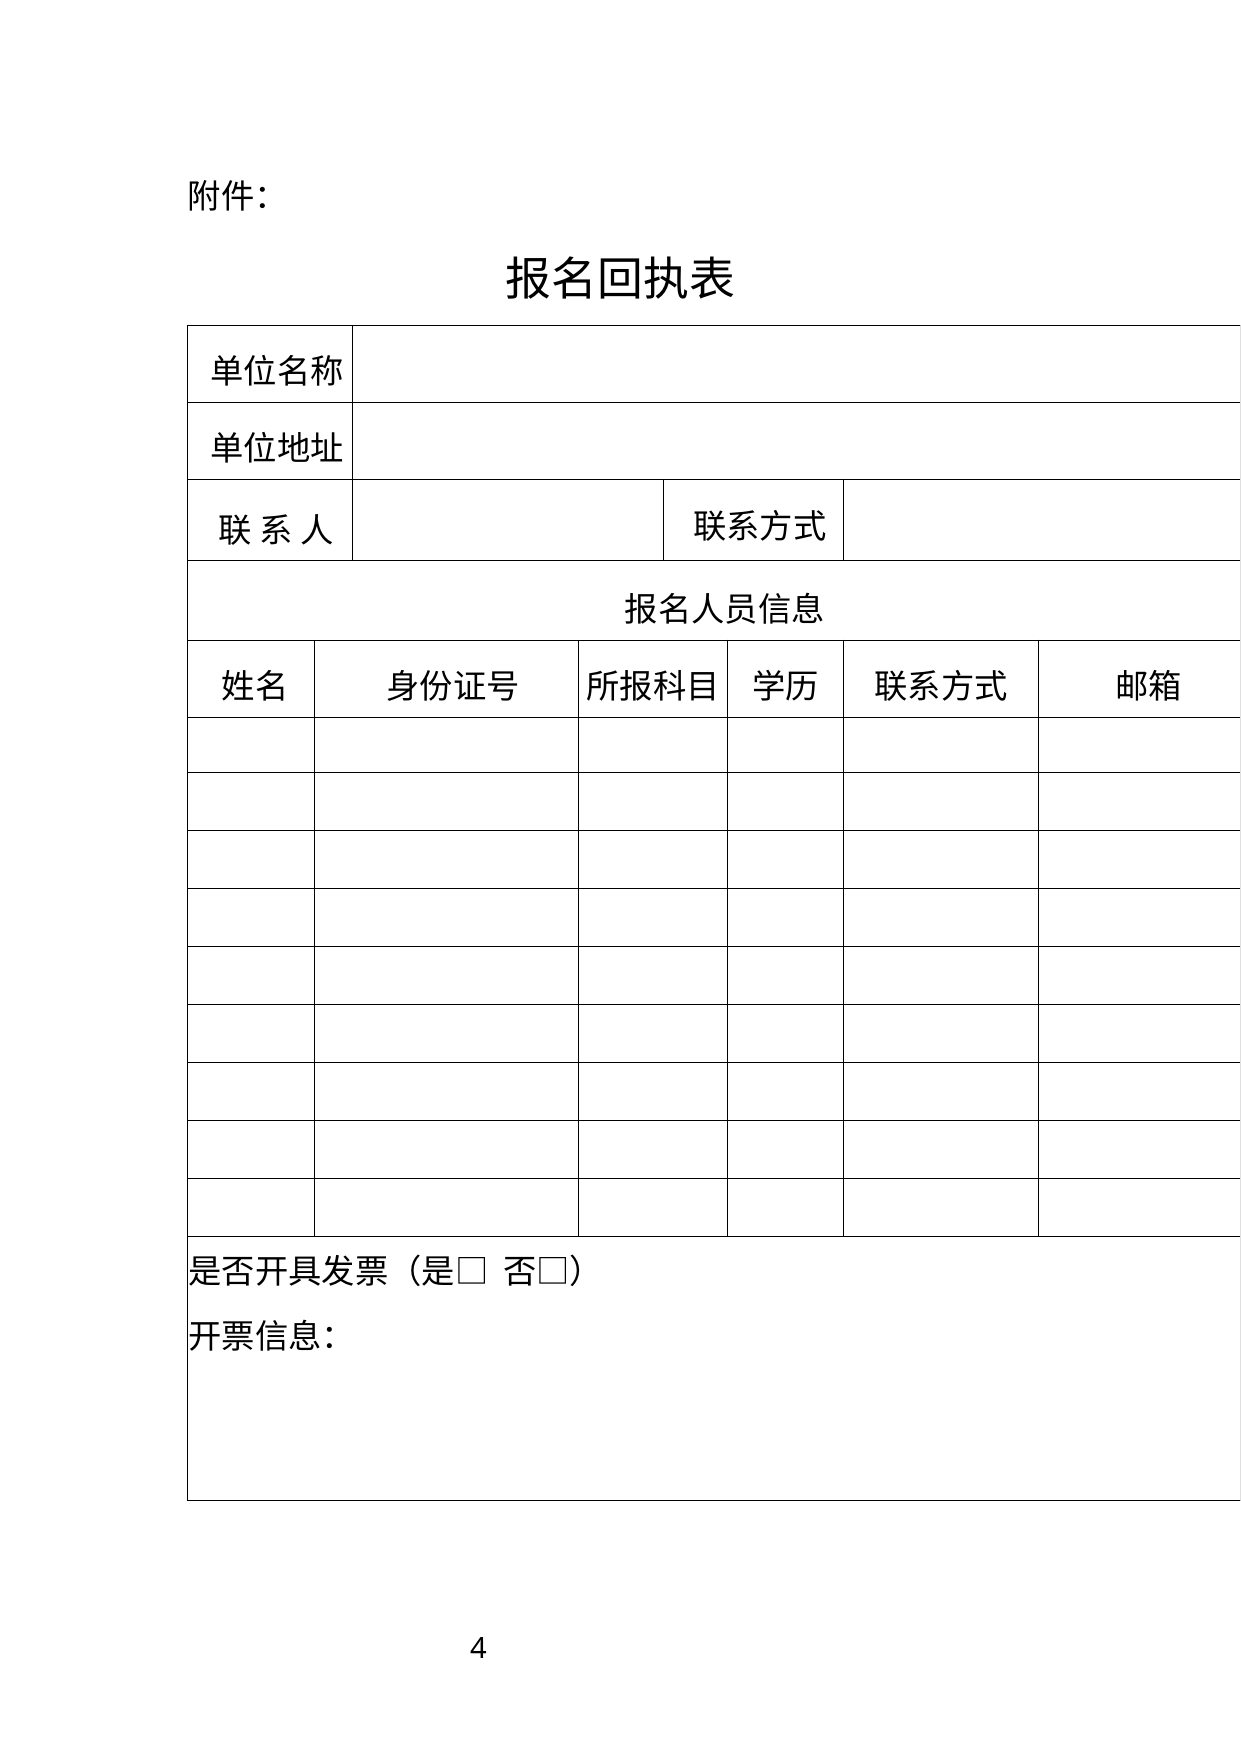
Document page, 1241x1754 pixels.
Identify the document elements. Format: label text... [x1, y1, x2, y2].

table_cell [728, 1179, 843, 1236]
table_cell [1039, 773, 1240, 830]
table_cell 是否开具发票（是□ 否□） 开票信息： [188, 1237, 1240, 1500]
text 报名回执表 [187, 227, 1053, 324]
table_cell [188, 1121, 314, 1178]
table_cell 单位地址 [188, 403, 352, 479]
table_cell [188, 947, 314, 1004]
table_cell [579, 1121, 727, 1178]
table_cell [844, 947, 1038, 1004]
table_cell [728, 947, 843, 1004]
table_cell [353, 480, 663, 560]
table_cell [844, 1179, 1038, 1236]
table_cell [315, 1179, 578, 1236]
table_cell [1039, 1179, 1240, 1236]
table_cell [844, 1005, 1038, 1062]
table_cell [728, 773, 843, 830]
table_cell [728, 1005, 843, 1062]
table_cell [844, 831, 1038, 888]
table_cell [1039, 947, 1240, 1004]
table_cell [188, 889, 314, 946]
table_cell 联系方式 [844, 641, 1038, 717]
table_cell [188, 1063, 314, 1119]
table_cell [1039, 1005, 1240, 1062]
table_cell [579, 947, 727, 1004]
table_cell [728, 831, 843, 888]
table_cell [579, 831, 727, 888]
table_cell [844, 1121, 1038, 1178]
table_cell [315, 831, 578, 888]
table_cell [1039, 718, 1240, 772]
table_cell [728, 718, 843, 772]
table_cell [188, 718, 314, 772]
table_cell [1039, 889, 1240, 946]
table_cell 身份证号 [315, 641, 578, 717]
table_cell 所报科目 [579, 641, 727, 717]
table_cell [315, 1005, 578, 1062]
table_cell [315, 947, 578, 1004]
table_cell 邮箱 [1039, 641, 1240, 717]
table_cell [844, 480, 1240, 560]
table_cell [579, 718, 727, 772]
table_cell [844, 1063, 1038, 1119]
table_cell [1039, 831, 1240, 888]
table_cell [579, 773, 727, 830]
table_header 单位名称 [188, 326, 352, 402]
table_cell [188, 831, 314, 888]
table_header [353, 326, 1240, 402]
table_cell [579, 1179, 727, 1236]
table_cell [1039, 1063, 1240, 1119]
table_cell [315, 1063, 578, 1119]
table_cell [728, 889, 843, 946]
table_cell [315, 773, 578, 830]
table_cell 报名人员信息 [188, 561, 1240, 639]
table_cell [188, 1005, 314, 1062]
table_cell [579, 1063, 727, 1119]
table_cell [353, 403, 1240, 479]
table_cell [315, 1121, 578, 1178]
text 附件： [187, 162, 1053, 227]
table_cell [844, 718, 1038, 772]
table_cell 联系方式 [664, 480, 843, 560]
table_cell 姓名 [188, 641, 314, 717]
table_cell [1039, 1121, 1240, 1178]
table_cell [315, 718, 578, 772]
table_cell [579, 889, 727, 946]
table_cell [844, 773, 1038, 830]
table_cell 联 系 人 [188, 480, 352, 560]
table_cell [188, 773, 314, 830]
table_cell [579, 1005, 727, 1062]
table_cell 学历 [728, 641, 843, 717]
table_cell [728, 1063, 843, 1119]
table_cell [315, 889, 578, 946]
table_cell [844, 889, 1038, 946]
table_cell [728, 1121, 843, 1178]
table_cell [188, 1179, 314, 1236]
